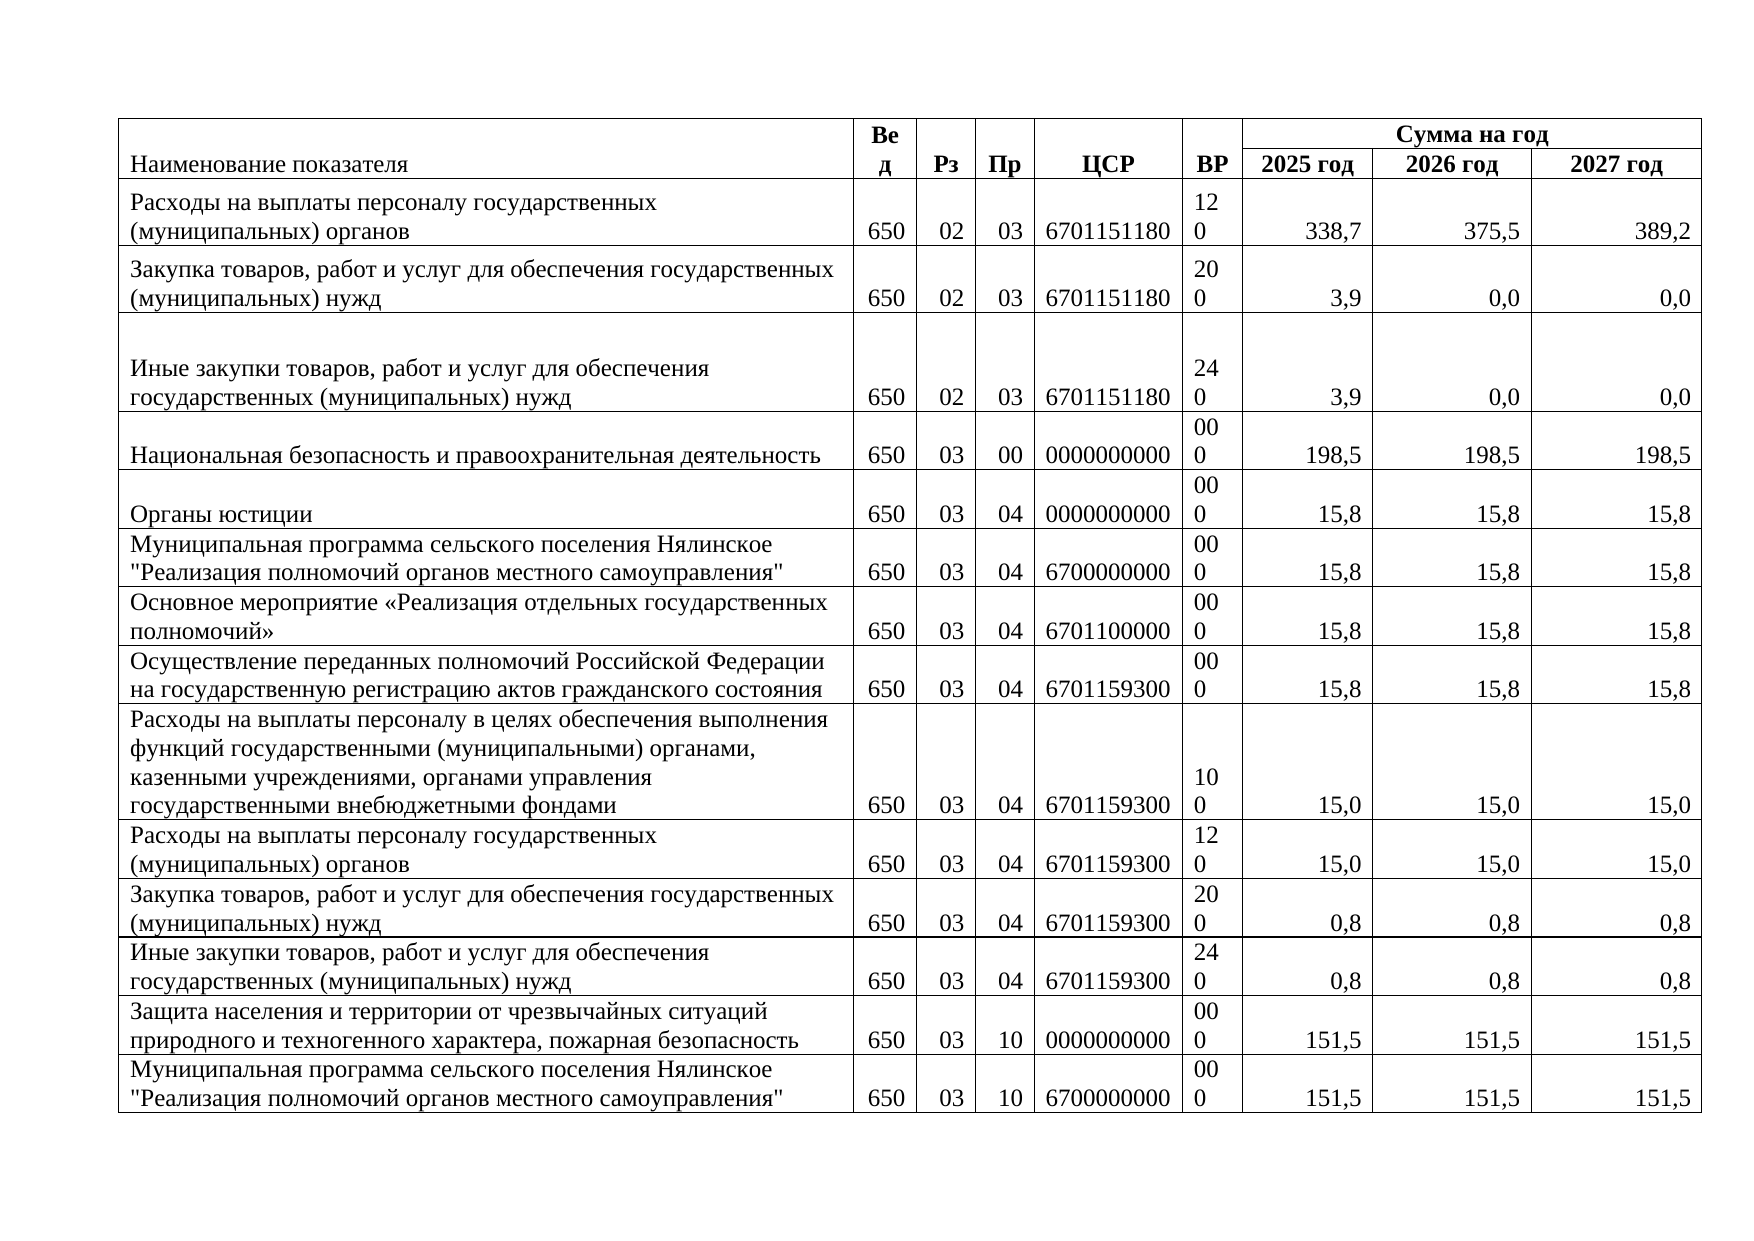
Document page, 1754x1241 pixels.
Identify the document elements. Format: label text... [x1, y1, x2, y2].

table_cell 15,8 [1532, 470, 1701, 528]
table_cell 04 [976, 704, 1034, 819]
table_cell 650 [854, 313, 916, 411]
table_header Вед [854, 119, 916, 178]
table_cell 6701100000 [1035, 587, 1182, 645]
table_cell Расходы на выплаты персоналу в целях обеспечения выполнения функций государственными (муниципальными) органами, казенными учреждениями, органами управления государственными внебюджетными фондами [119, 704, 853, 819]
table_cell 240 [1183, 938, 1242, 995]
table_cell Закупка товаров, работ и услуг для обеспечения государственных (муниципальных) нужд [119, 246, 853, 312]
table_cell 10 [976, 1055, 1034, 1112]
table_cell 0,8 [1532, 938, 1701, 995]
table_cell 151,5 [1373, 1055, 1531, 1112]
table_cell 04 [976, 938, 1034, 995]
table_cell Расходы на выплаты персоналу государственных (муниципальных) органов [119, 820, 853, 878]
table_cell Осуществление переданных полномочий Российской Федерации на государственную регистрацию актов гражданского состояния [119, 646, 853, 703]
table_cell 15,0 [1243, 820, 1372, 878]
table_header Наименование показателя [119, 119, 853, 178]
table_cell 6701159300 [1035, 704, 1182, 819]
table_cell 02 [917, 313, 975, 411]
table_cell 6701151180 [1035, 313, 1182, 411]
table_cell 02 [917, 179, 975, 245]
table_cell 6701159300 [1035, 938, 1182, 995]
table_cell 000 [1183, 529, 1242, 586]
table_cell 15,8 [1243, 470, 1372, 528]
table_cell 120 [1183, 179, 1242, 245]
table_cell 03 [917, 529, 975, 586]
table_cell 15,8 [1532, 529, 1701, 586]
table_cell 375,5 [1373, 179, 1531, 245]
table_cell Национальная безопасность и правоохранительная деятельность [119, 412, 853, 469]
table_cell 0000000000 [1035, 470, 1182, 528]
table_cell 15,8 [1373, 470, 1531, 528]
table_cell 03 [917, 1055, 975, 1112]
table_cell 0,0 [1532, 313, 1701, 411]
table_cell 650 [854, 996, 916, 1053]
table_cell 03 [917, 704, 975, 819]
table_cell 0,0 [1532, 246, 1701, 312]
table_cell 650 [854, 587, 916, 645]
table_cell 0000000000 [1035, 412, 1182, 469]
table_header Рз [917, 119, 975, 178]
table_cell 03 [976, 246, 1034, 312]
table_cell 15,8 [1373, 587, 1531, 645]
table_cell 000 [1183, 646, 1242, 703]
table_cell Закупка товаров, работ и услуг для обеспечения государственных (муниципальных) нужд [119, 879, 853, 936]
table_cell 03 [917, 412, 975, 469]
table_cell 15,8 [1243, 587, 1372, 645]
table_cell 03 [917, 470, 975, 528]
table_cell 6701159300 [1035, 820, 1182, 878]
table_cell 650 [854, 246, 916, 312]
table_cell 04 [976, 646, 1034, 703]
table_cell 15,0 [1532, 820, 1701, 878]
table_cell 0,8 [1373, 879, 1531, 936]
table_cell 000 [1183, 587, 1242, 645]
table_cell 15,0 [1373, 704, 1531, 819]
table_cell 03 [917, 879, 975, 936]
table_cell 03 [917, 996, 975, 1053]
table_cell 2025 год [1243, 149, 1372, 178]
table_cell 04 [976, 587, 1034, 645]
table_cell 151,5 [1532, 1055, 1701, 1112]
table_cell 03 [917, 587, 975, 645]
table_cell 198,5 [1373, 412, 1531, 469]
table_cell 650 [854, 529, 916, 586]
table_cell 04 [976, 879, 1034, 936]
table_cell 000 [1183, 996, 1242, 1053]
table_header ЦСР [1035, 119, 1182, 178]
table_cell 650 [854, 179, 916, 245]
table_cell 03 [917, 646, 975, 703]
table_cell 0,8 [1532, 879, 1701, 936]
table_cell 650 [854, 646, 916, 703]
table_cell 338,7 [1243, 179, 1372, 245]
table_cell 151,5 [1532, 996, 1701, 1053]
table_cell 2026 год [1373, 149, 1531, 178]
table_cell 0,0 [1373, 246, 1531, 312]
table_cell 15,8 [1532, 646, 1701, 703]
table_cell 03 [917, 820, 975, 878]
table_cell 0,0 [1373, 313, 1531, 411]
table_cell 2027 год [1532, 149, 1701, 178]
table_cell 151,5 [1243, 996, 1372, 1053]
table_cell Органы юстиции [119, 470, 853, 528]
table_cell 200 [1183, 879, 1242, 936]
table_cell 389,2 [1532, 179, 1701, 245]
table_cell Муниципальная программа сельского поселения Нялинское "Реализация полномочий органов местного самоуправления" [119, 529, 853, 586]
table_cell 650 [854, 820, 916, 878]
table_cell 15,8 [1373, 529, 1531, 586]
table_cell 120 [1183, 820, 1242, 878]
table_header ВР [1183, 119, 1242, 178]
table_header Сумма на год [1243, 119, 1701, 148]
table_cell Муниципальная программа сельского поселения Нялинское "Реализация полномочий органов местного самоуправления" [119, 1055, 853, 1112]
table_cell 3,9 [1243, 313, 1372, 411]
table_cell 151,5 [1373, 996, 1531, 1053]
table_cell 240 [1183, 313, 1242, 411]
table_cell 0000000000 [1035, 996, 1182, 1053]
table_cell 3,9 [1243, 246, 1372, 312]
table_cell Иные закупки товаров, работ и услуг для обеспечения государственных (муниципальных) нужд [119, 938, 853, 995]
table_cell 15,8 [1373, 646, 1531, 703]
table_cell 6701159300 [1035, 646, 1182, 703]
table_cell 15,0 [1373, 820, 1531, 878]
table_cell 04 [976, 470, 1034, 528]
table_cell 0,8 [1243, 938, 1372, 995]
table_cell 6701159300 [1035, 879, 1182, 936]
table_cell 15,8 [1243, 529, 1372, 586]
table_cell 03 [976, 313, 1034, 411]
table_cell 000 [1183, 470, 1242, 528]
table_cell 00 [976, 412, 1034, 469]
table_cell 15,8 [1243, 646, 1372, 703]
table_cell 6701151180 [1035, 179, 1182, 245]
table_cell 650 [854, 1055, 916, 1112]
table_cell 15,0 [1532, 704, 1701, 819]
table_cell 151,5 [1243, 1055, 1372, 1112]
table_cell 000 [1183, 1055, 1242, 1112]
table_cell 04 [976, 820, 1034, 878]
table_cell 15,8 [1532, 587, 1701, 645]
table_cell 0,8 [1373, 938, 1531, 995]
table_cell Расходы на выплаты персоналу государственных (муниципальных) органов [119, 179, 853, 245]
table_cell Защита населения и территории от чрезвычайных ситуаций природного и техногенного характера, пожарная безопасность [119, 996, 853, 1053]
table_cell 650 [854, 412, 916, 469]
table_cell 650 [854, 704, 916, 819]
table_cell 04 [976, 529, 1034, 586]
table_cell 000 [1183, 412, 1242, 469]
table_header Пр [976, 119, 1034, 178]
table_cell Основное мероприятие «Реализация отдельных государственных полномочий» [119, 587, 853, 645]
table_cell 198,5 [1532, 412, 1701, 469]
table_cell 03 [976, 179, 1034, 245]
table_cell 200 [1183, 246, 1242, 312]
table_cell Иные закупки товаров, работ и услуг для обеспечения государственных (муниципальных) нужд [119, 313, 853, 411]
table_cell 10 [976, 996, 1034, 1053]
table_cell 650 [854, 470, 916, 528]
table_cell 02 [917, 246, 975, 312]
table_cell 6701151180 [1035, 246, 1182, 312]
table_cell 0,8 [1243, 879, 1372, 936]
table_cell 650 [854, 938, 916, 995]
table_cell 6700000000 [1035, 1055, 1182, 1112]
table_cell 198,5 [1243, 412, 1372, 469]
table_cell 6700000000 [1035, 529, 1182, 586]
table_cell 03 [917, 938, 975, 995]
table_cell 650 [854, 879, 916, 936]
table_cell 100 [1183, 704, 1242, 819]
table_cell 15,0 [1243, 704, 1372, 819]
